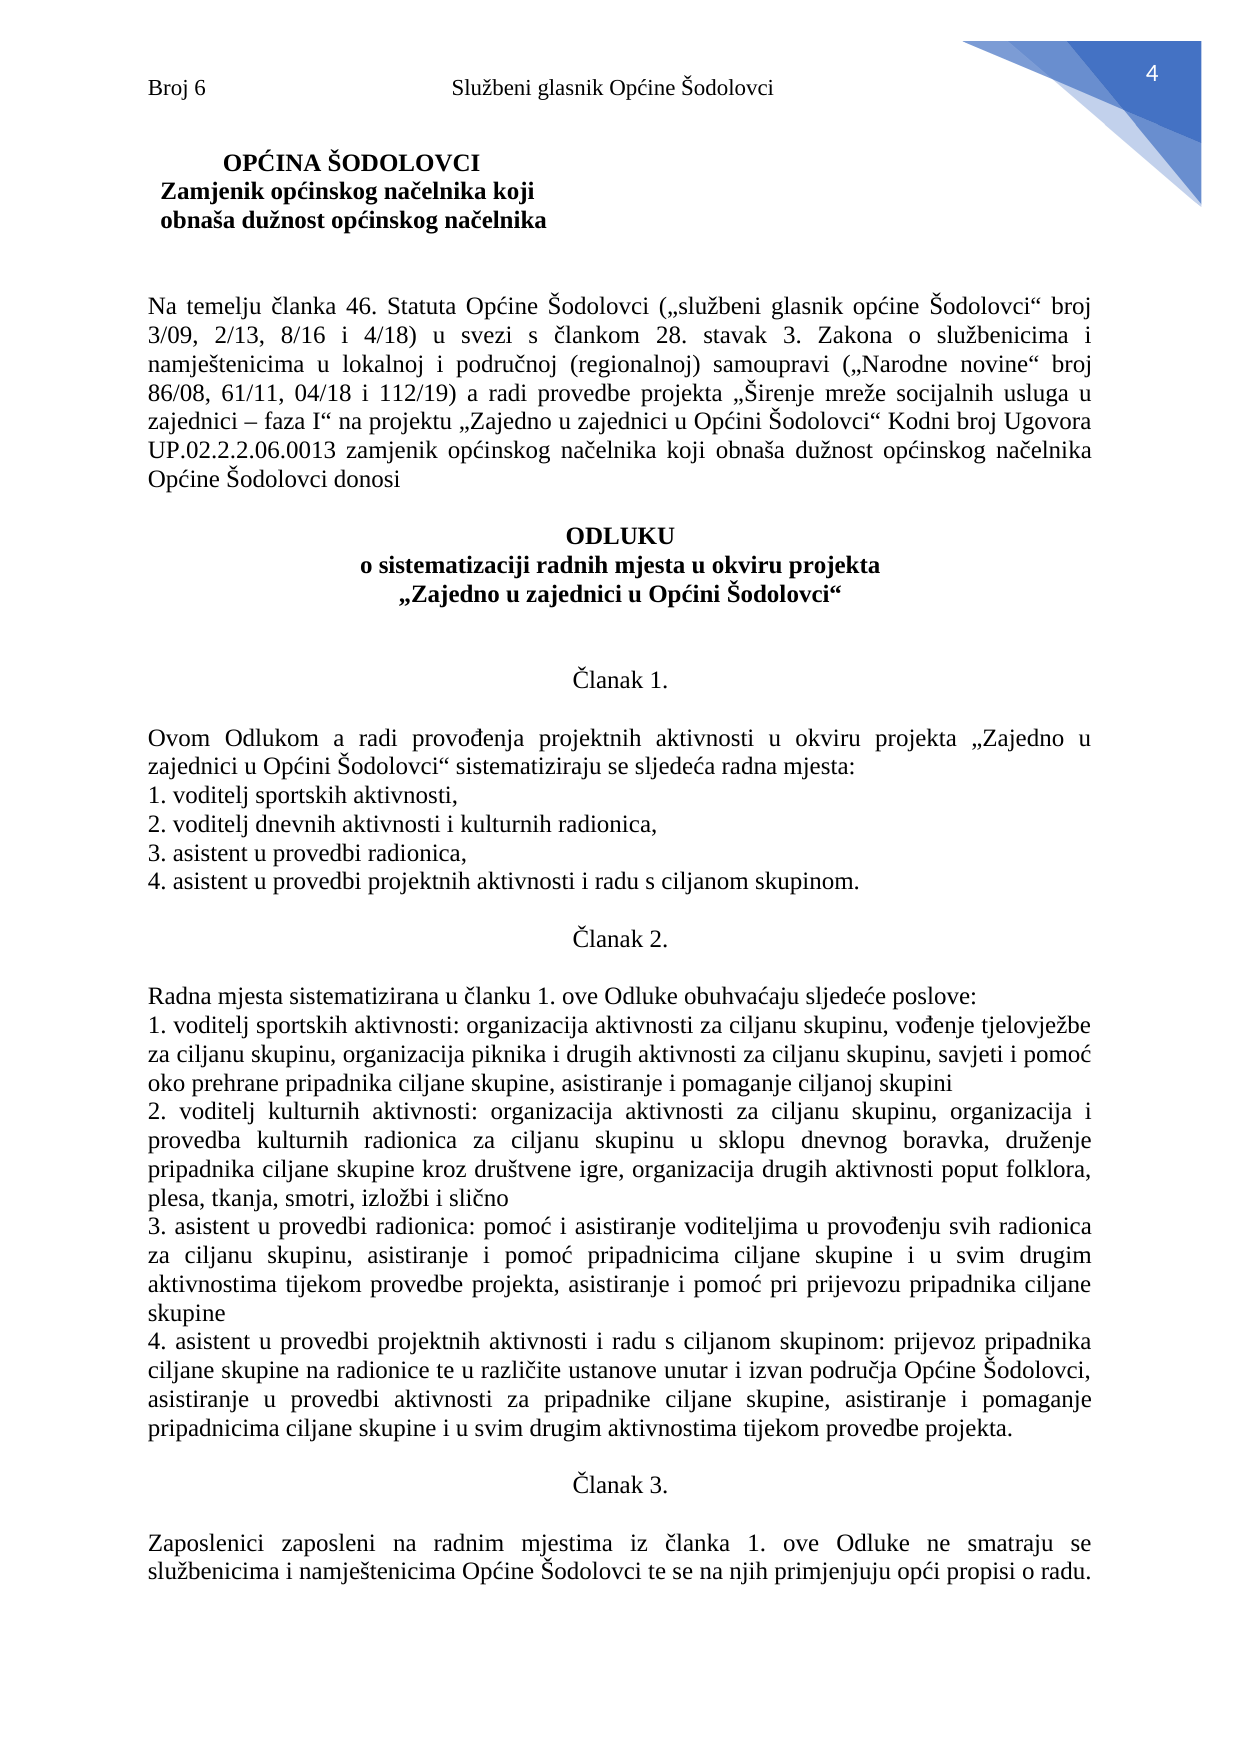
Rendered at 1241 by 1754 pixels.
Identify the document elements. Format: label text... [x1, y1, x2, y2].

text 2. voditelj dnevnih aktivnosti i kulturnih radionica, [148, 809, 1093, 838]
text Zamjenik općinskog načelnika koji [148, 176, 1093, 205]
text 1. voditelj sportskih aktivnosti, [148, 780, 1093, 809]
text ODLUKU [148, 521, 1093, 550]
text OPĆINA ŠODOLOVCI [148, 148, 1093, 176]
text 4. asistent u provedbi projektnih aktivnosti i radu s ciljanom skupinom: prijevoz pripadnika ciljane skupine na radionice te u različite ustanove unutar i izvan područja Općine Šodolovci, asistiranje u provedbi aktivnosti za pripadnike ciljane skupine, asistiranje i pomaganje pripadnicima ciljane skupine i u svim drugim aktivnostima tijekom provedbe projekta. [148, 1326, 1093, 1441]
text 1. voditelj sportskih aktivnosti: organizacija aktivnosti za ciljanu skupinu, vođenje tjelovježbe za ciljanu skupinu, organizacija piknika i drugih aktivnosti za ciljanu skupinu, savjeti i pomoć oko prehrane pripadnika ciljane skupine, asistiranje i pomaganje ciljanoj skupini [148, 1010, 1093, 1096]
text obnaša dužnost općinskog načelnika [148, 205, 1093, 234]
text Zaposlenici zaposleni na radnim mjestima iz članka 1. ove Odluke ne smatraju se službenicima i namještenicima Općine Šodolovci te se na njih primjenjuju opći propisi o radu. [148, 1528, 1093, 1585]
text Članak 3. [148, 1470, 1093, 1499]
text 4. asistent u provedbi projektnih aktivnosti i radu s ciljanom skupinom. [148, 866, 1093, 895]
text 3. asistent u provedbi radionica: pomoć i asistiranje voditeljima u provođenju svih radionica za ciljanu skupinu, asistiranje i pomoć pripadnicima ciljane skupine i u svim drugim aktivnostima tijekom provedbe projekta, asistiranje i pomoć pri prijevozu pripadnika ciljane skupine [148, 1211, 1093, 1326]
text o sistematizaciji radnih mjesta u okviru projekta [148, 550, 1093, 579]
picture [962, 41, 1202, 207]
text Članak 1. [148, 665, 1093, 694]
text 2. voditelj kulturnih aktivnosti: organizacija aktivnosti za ciljanu skupinu, organizacija i provedba kulturnih radionica za ciljanu skupinu u sklopu dnevnog boravka, druženje pripadnika ciljane skupine kroz društvene igre, organizacija drugih aktivnosti poput folklora, plesa, tkanja, smotri, izložbi i slično [148, 1096, 1093, 1211]
text 3. asistent u provedbi radionica, [148, 838, 1093, 866]
text „Zajedno u zajednici u Općini Šodolovci“ [148, 579, 1093, 608]
text Radna mjesta sistematizirana u članku 1. ove Odluke obuhvaćaju sljedeće poslove: [148, 981, 1093, 1010]
text Ovom Odlukom a radi provođenja projektnih aktivnosti u okviru projekta „Zajedno u zajednici u Općini Šodolovci“ sistematiziraju se sljedeća radna mjesta: [148, 723, 1093, 780]
text Na temelju članka 46. Statuta Općine Šodolovci („službeni glasnik općine Šodolovci“ broj 3/09, 2/13, 8/16 i 4/18) u svezi s člankom 28. stavak 3. Zakona o službenicima i namještenicima u lokalnoj i područnoj (regionalnoj) samoupravi („Narodne novine“ broj 86/08, 61/11, 04/18 i 112/19) a radi provedbe projekta „Širenje mreže socijalnih usluga u zajednici – faza I“ na projektu „Zajedno u zajednici u Općini Šodolovci“ Kodni broj Ugovora UP.02.2.2.06.0013 zamjenik općinskog načelnika koji obnaša dužnost općinskog načelnika Općine Šodolovci donosi [148, 291, 1093, 493]
text Članak 2. [148, 924, 1093, 953]
